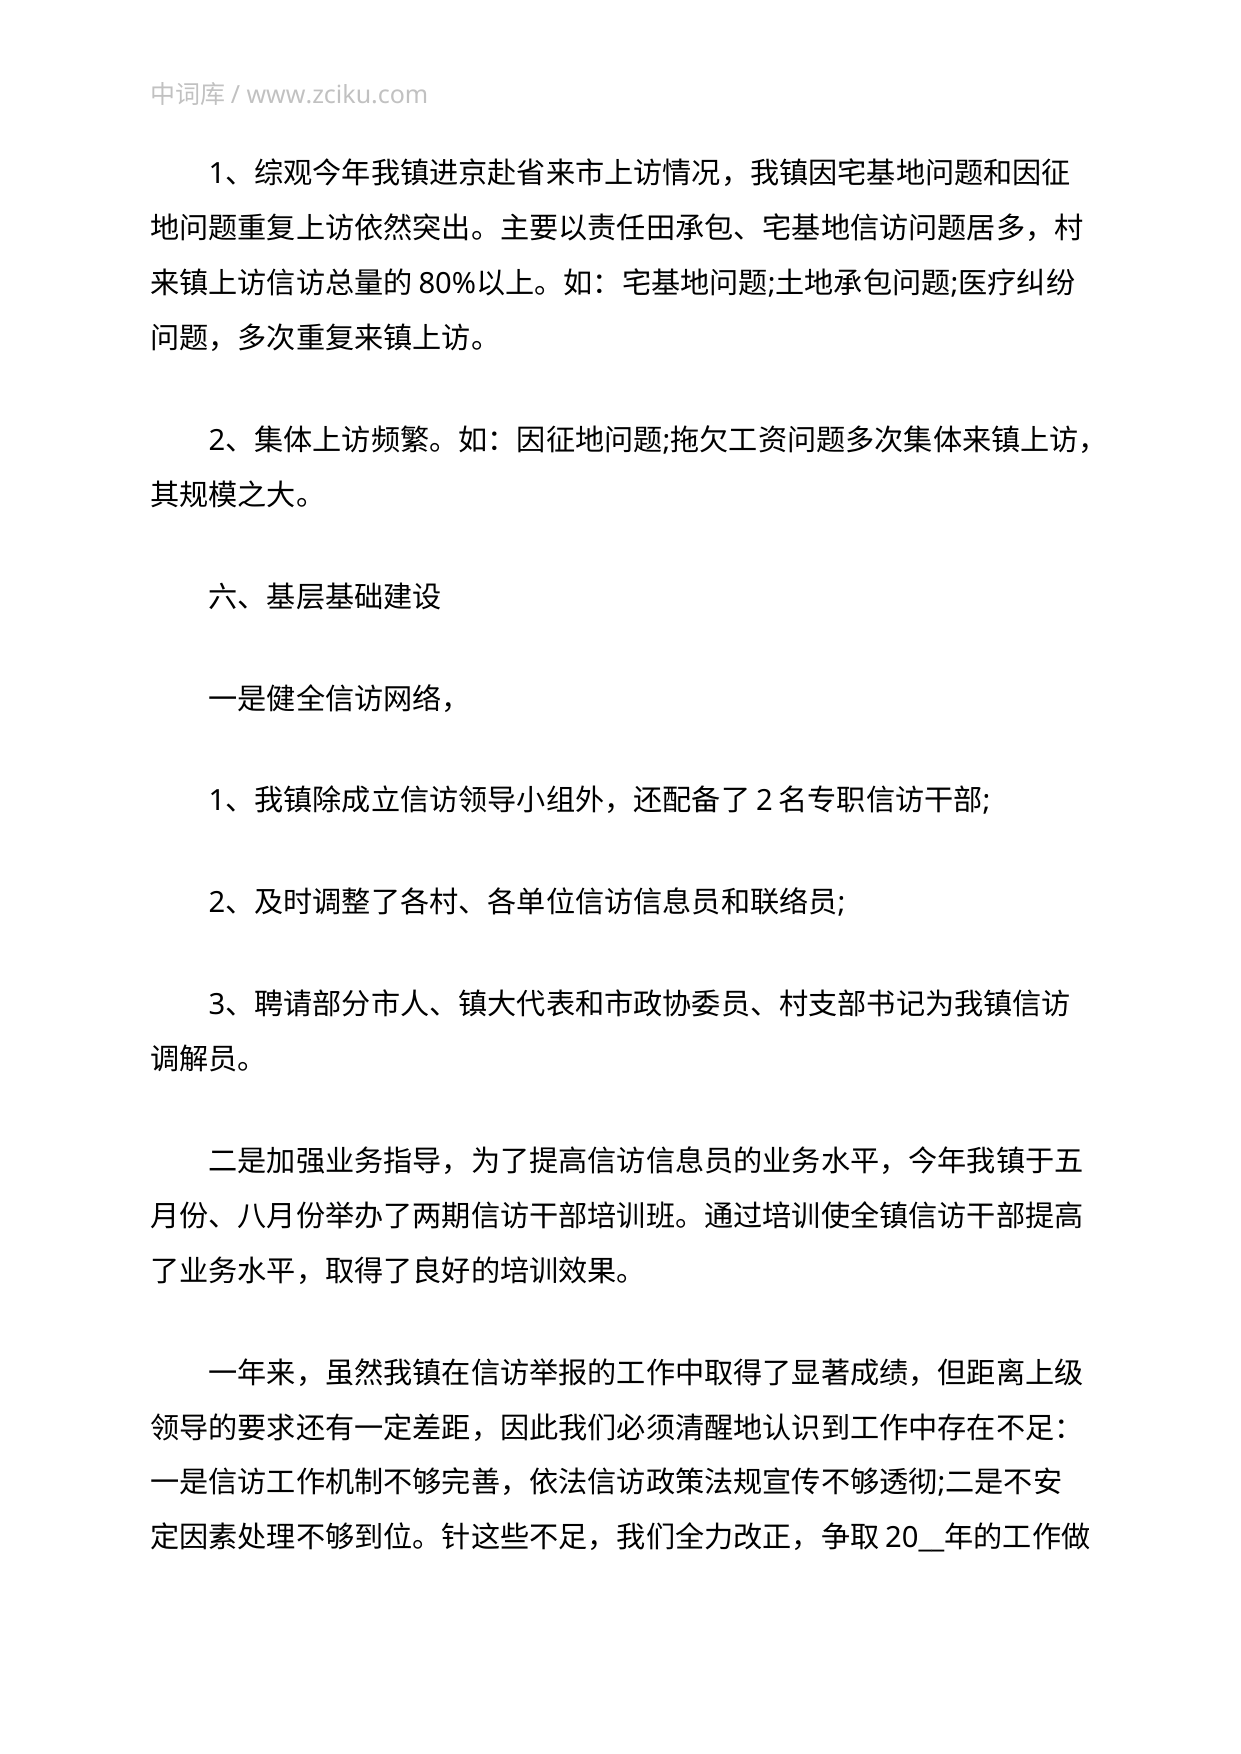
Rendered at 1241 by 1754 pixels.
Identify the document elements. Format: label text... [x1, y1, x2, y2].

text 1、综观今年我镇进京赴省来市上访情况，我镇因宅基地问题和因征地问题重复上访依然突出。主要以责任田承包、宅基地信访问题居多，村来镇上访信访总量的80%以上。如：宅基地问题;土地承包问题;医疗纠纷问题，多次重复来镇上访。 [150, 150, 1090, 357]
text 一是健全信访网络， [150, 675, 1090, 717]
text 六、基层基础建设 [150, 573, 1090, 616]
text 3、聘请部分市人、镇大代表和市政协委员、村支部书记为我镇信访调解员。 [150, 981, 1090, 1078]
text 2、集体上访频繁。如：因征地问题;拖欠工资问题多次集体来镇上访，其规模之大。 [150, 417, 1090, 514]
text 1、我镇除成立信访领导小组外，还配备了2名专职信访干部; [150, 777, 1090, 819]
text 二是加强业务指导，为了提高信访信息员的业务水平，今年我镇于五月份、八月份举办了两期信访干部培训班。通过培训使全镇信访干部提高了业务水平，取得了良好的培训效果。 [150, 1138, 1090, 1290]
text 2、及时调整了各村、各单位信访信息员和联络员; [150, 879, 1090, 921]
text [150, 1349, 1090, 1556]
